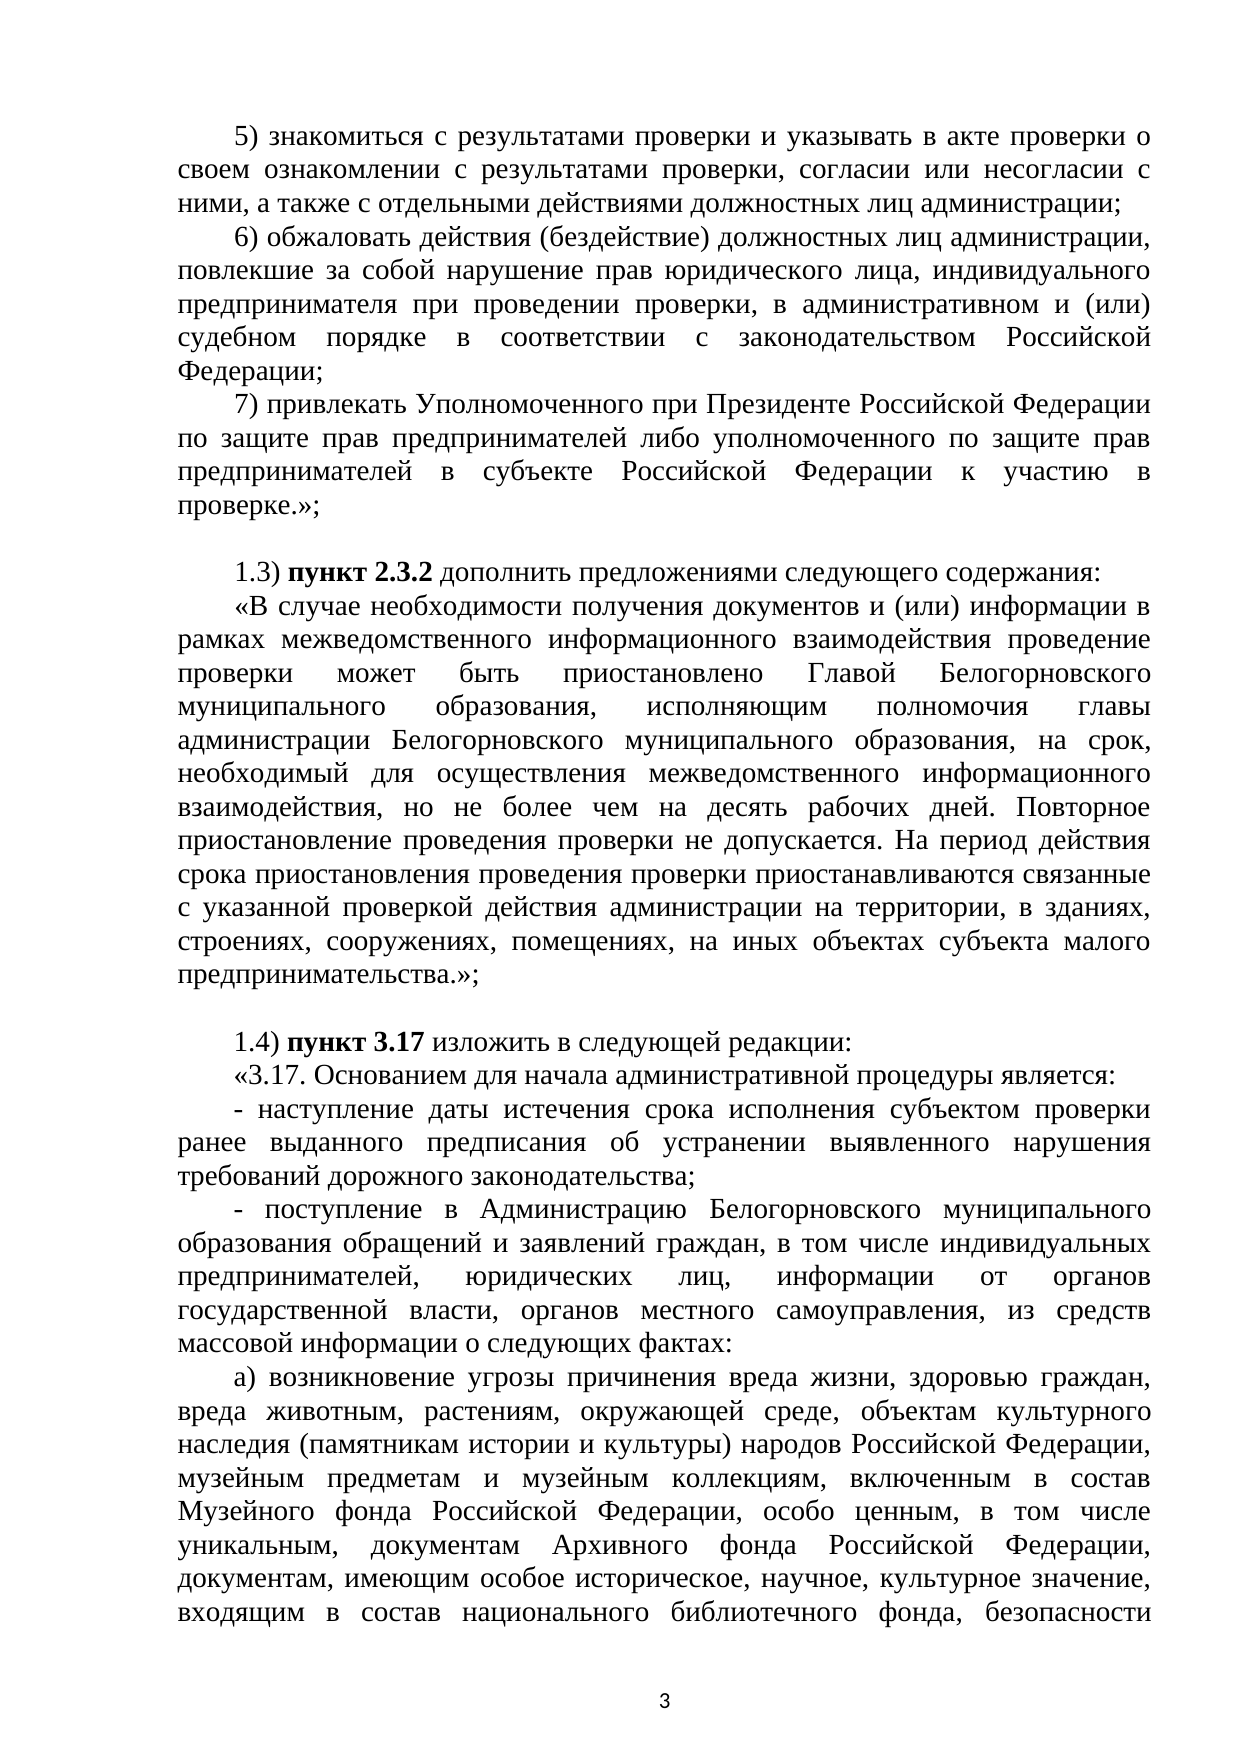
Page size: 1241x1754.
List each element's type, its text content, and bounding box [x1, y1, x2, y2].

text 5) знакомиться с результатами проверки и указывать в акте проверки о своем ознакомлении с результатами проверки, согласии или несогласии с ними, а также с отдельными действиями должностных лиц администрации; [177, 118, 1152, 219]
text «В случае необходимости получения документов и (или) информации в рамках межведомственного информационного взаимодействия проведение проверки может быть приостановлено Главой Белогорновского муниципального образования, исполняющим полномочия главы администрации Белогорновского муниципального образования, на срок, необходимый для осуществления межведомственного информационного взаимодействия, но не более чем на десять рабочих дней. Повторное приостановление проведения проверки не допускается. На период действия срока приостановления проведения проверки приостанавливаются связанные с указанной проверкой действия администрации на территории, в зданиях, строениях, сооружениях, помещениях, на иных объектах субъекта малого предпринимательства.»; [177, 588, 1152, 990]
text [177, 1359, 1152, 1627]
text - наступление даты истечения срока исполнения субъектом проверки ранее выданного предписания об устранении выявленного нарушения требований дорожного законодательства; [177, 1091, 1152, 1191]
text 6) обжаловать действия (бездействие) должностных лиц администрации, повлекшие за собой нарушение прав юридического лица, индивидуального предпринимателя при проведении проверки, в административном и (или) судебном порядке в соответствии с законодательством Российской Федерации; [177, 219, 1152, 386]
text 7) привлекать Уполномоченного при Президенте Российской Федерации по защите прав предпринимателей либо уполномоченного по защите прав предпринимателей в субъекте Российской Федерации к участию в проверке.»; [177, 386, 1152, 521]
text «3.17. Основанием для начала административной процедуры является: [177, 1057, 1152, 1091]
text 1.4) пункт 3.17 изложить в следующей редакции: [177, 1024, 1152, 1057]
text - поступление в Администрацию Белогорновского муниципального образования обращений и заявлений граждан, в том числе индивидуальных предпринимателей, юридических лиц, информации от органов государственной власти, органов местного самоуправления, из средств массовой информации о следующих фактах: [177, 1191, 1152, 1359]
text 1.3) пункт 2.3.2 дополнить предложениями следующего содержания: [177, 554, 1152, 588]
